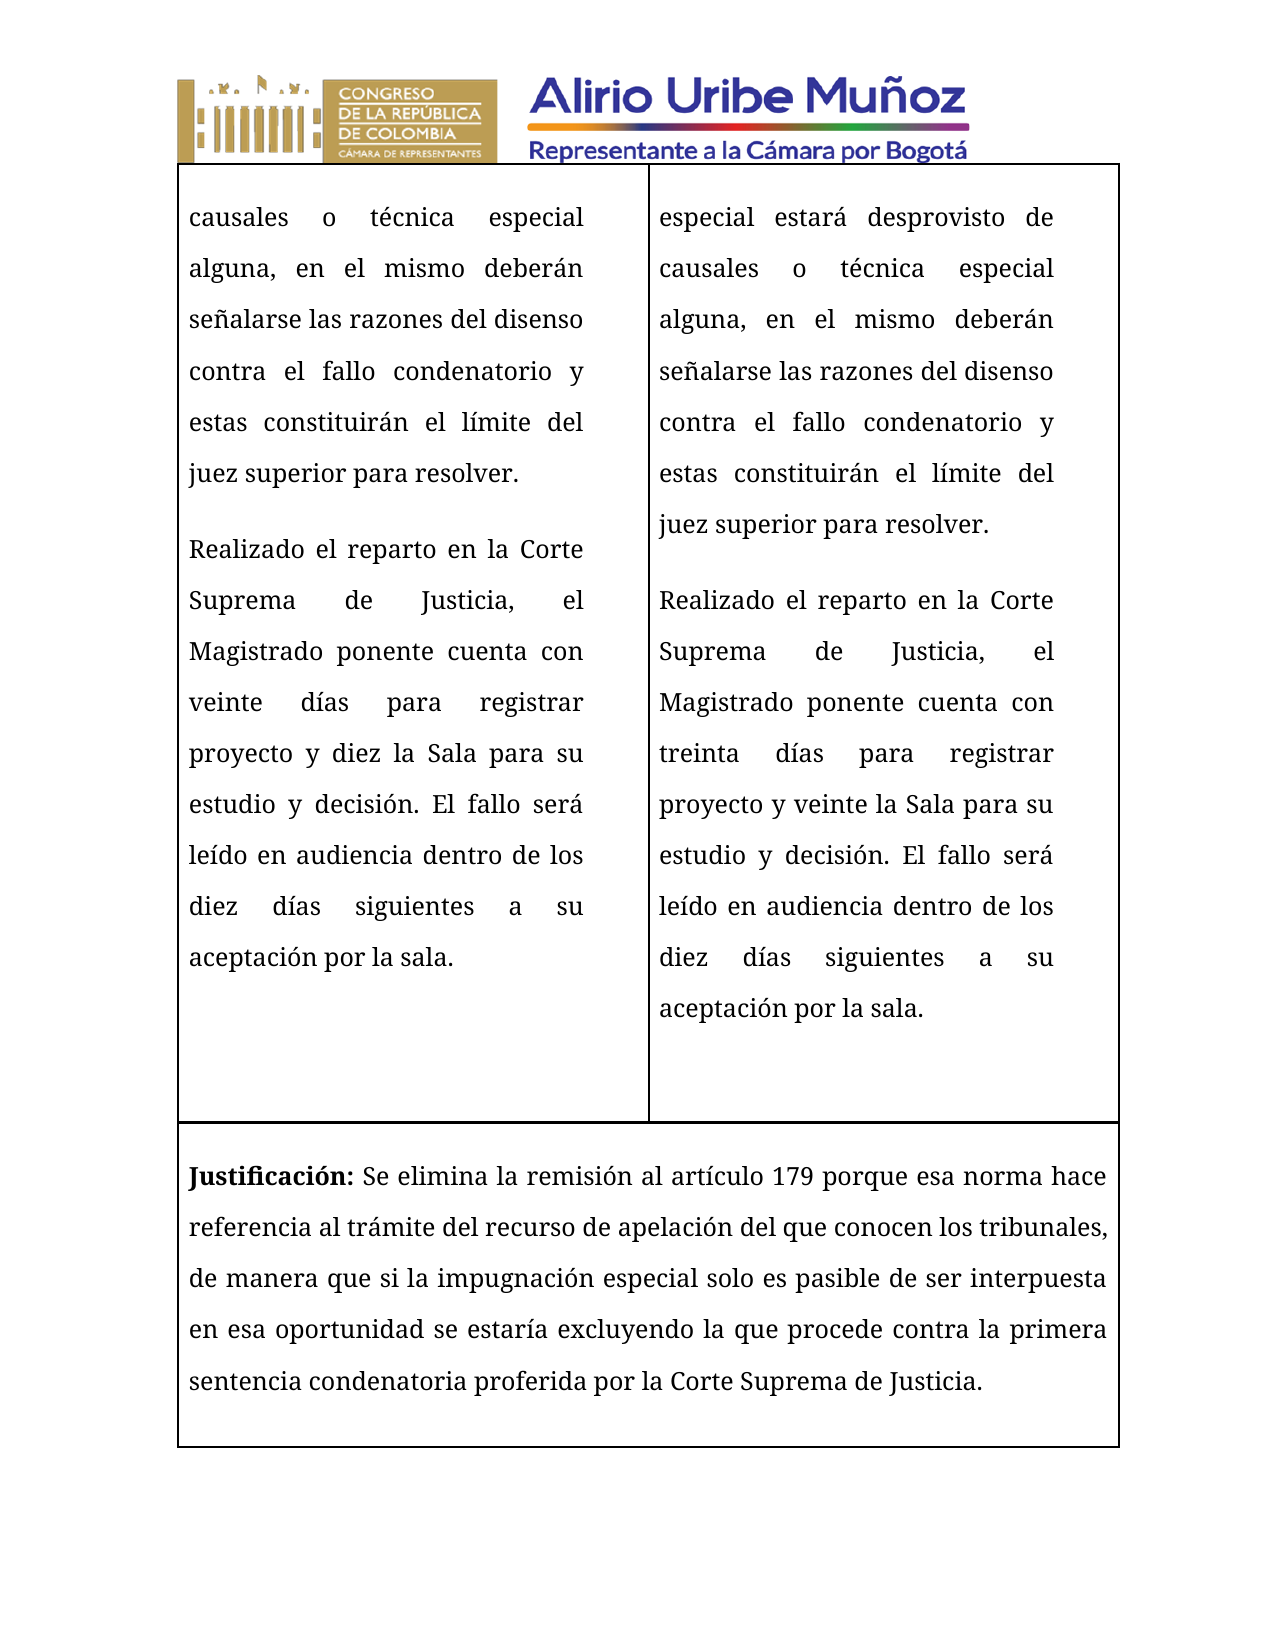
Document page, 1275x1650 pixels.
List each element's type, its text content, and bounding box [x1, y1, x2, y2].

picture [527, 76, 970, 163]
picture [177, 75, 498, 163]
